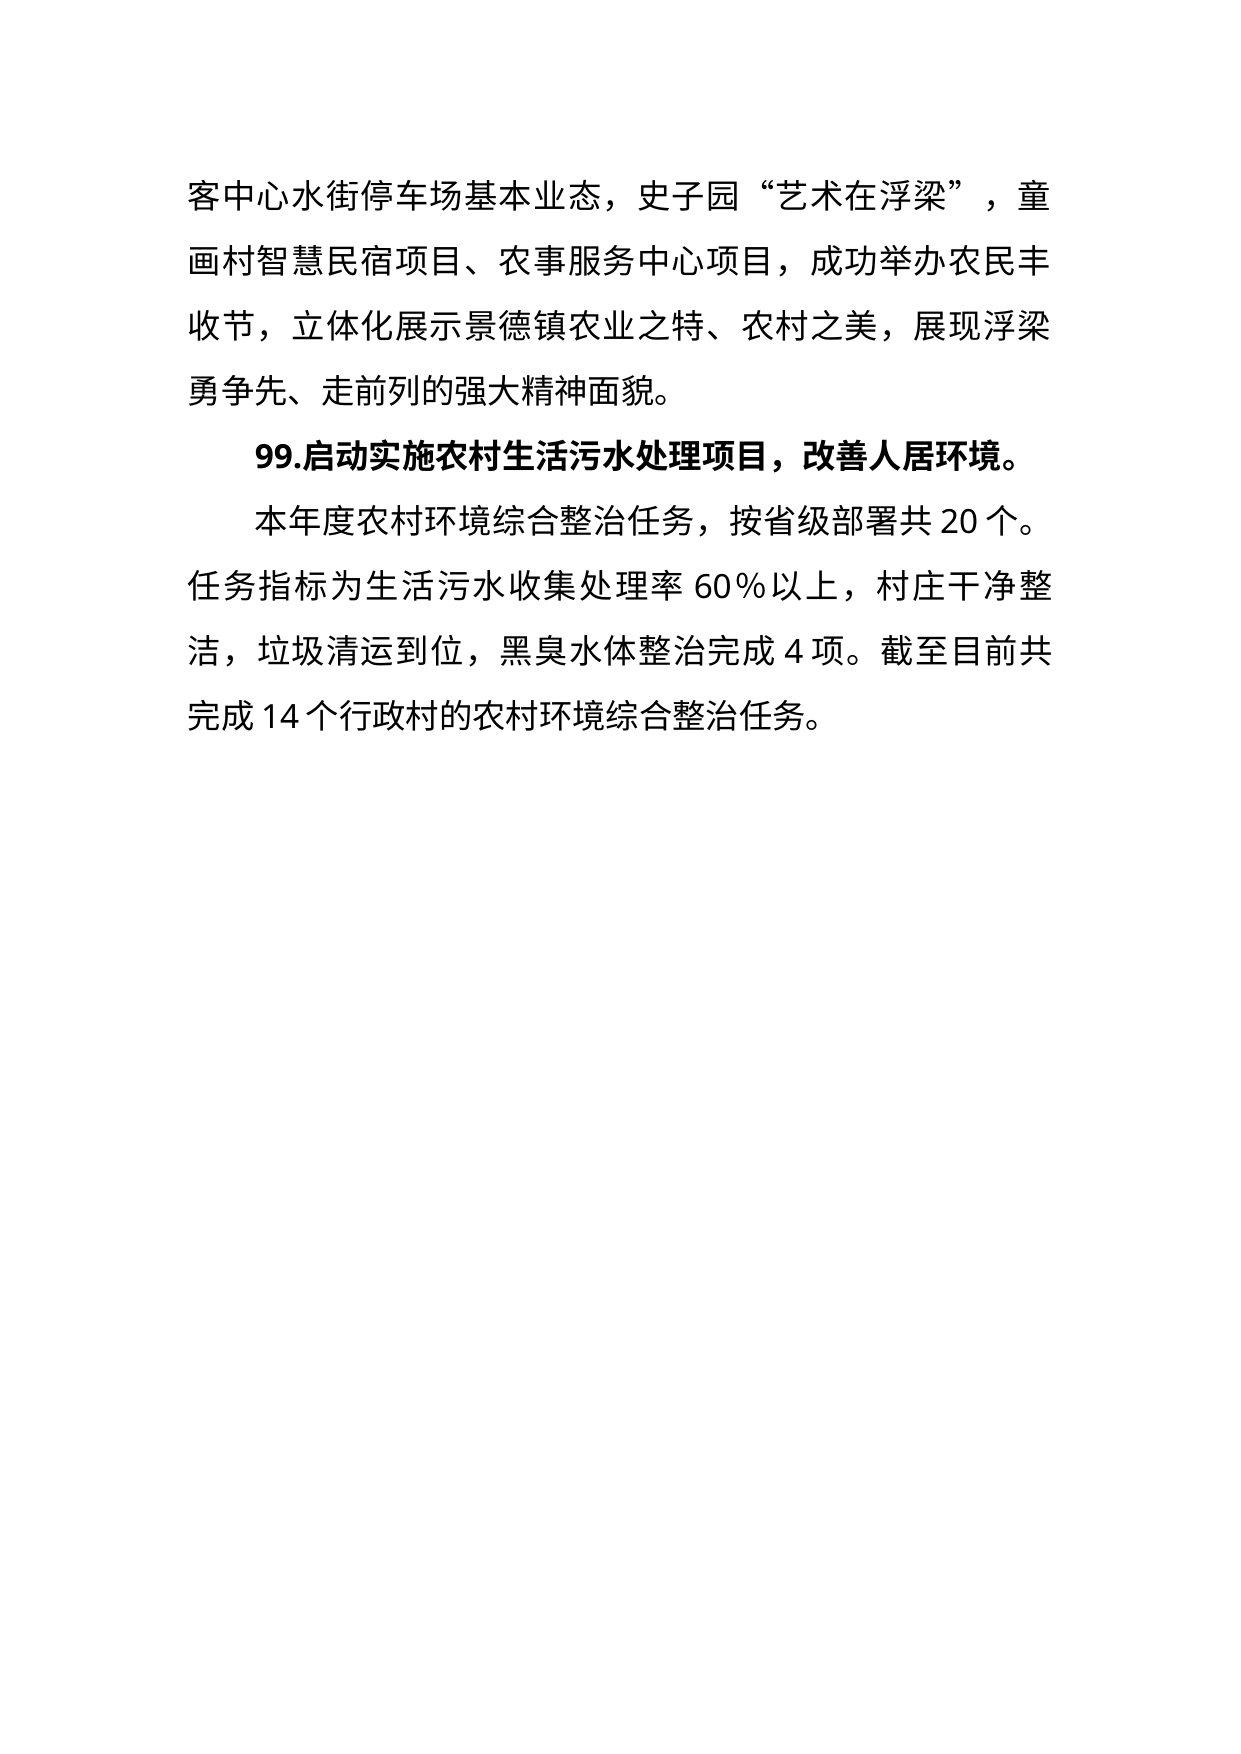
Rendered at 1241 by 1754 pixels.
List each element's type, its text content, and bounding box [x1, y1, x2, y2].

list 99.启动实施农村生活污水处理项目，改善人居环境。 [187, 422, 1053, 487]
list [187, 162, 1053, 422]
list 本年度农村环境综合整治任务，按省级部署共20个。任务指标为生活污水收集处理率60％以上，村庄干净整洁，垃圾清运到位，黑臭水体整治完成4项。截至目前共完成14个行政村的农村环境综合整治任务。 [187, 487, 1053, 747]
